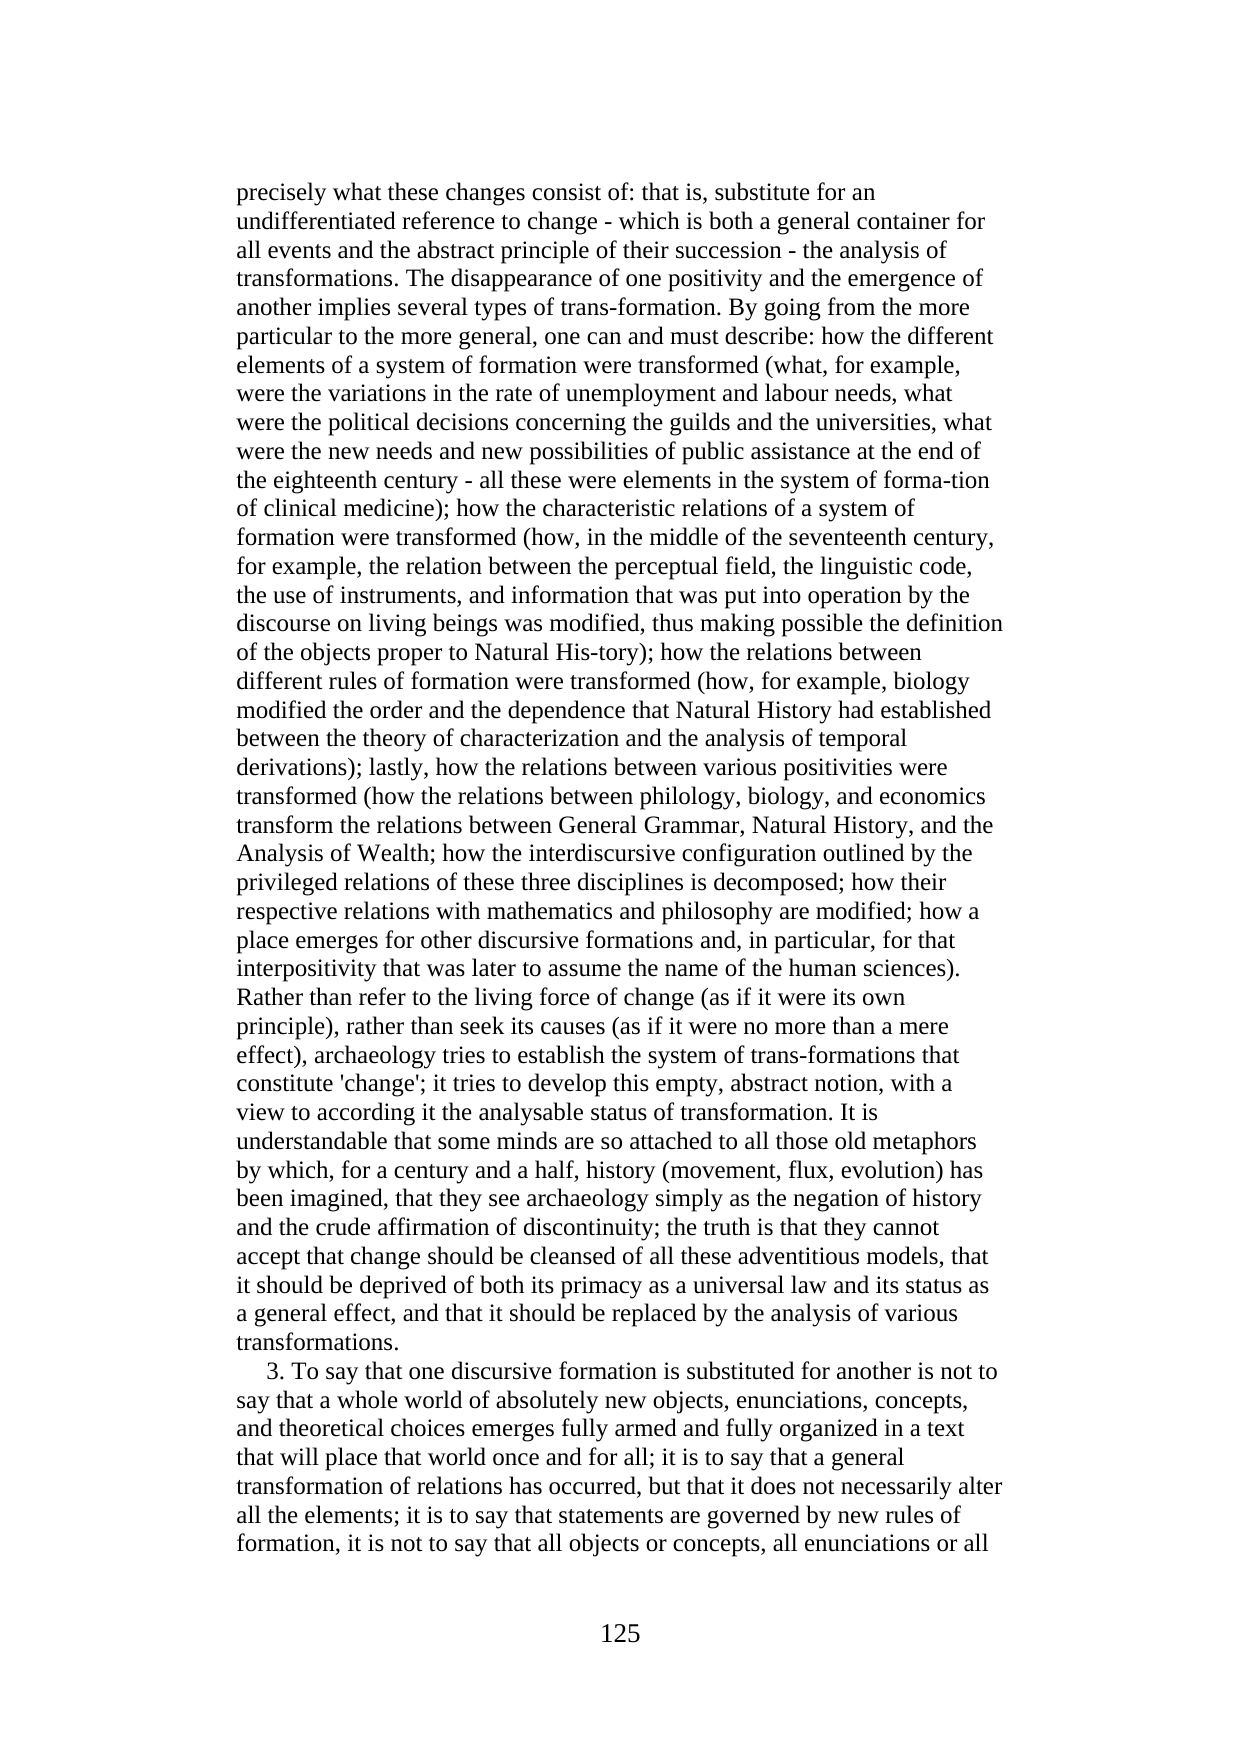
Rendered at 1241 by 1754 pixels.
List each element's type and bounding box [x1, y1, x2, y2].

text [236, 1356, 1004, 1557]
text [236, 177, 1004, 1356]
